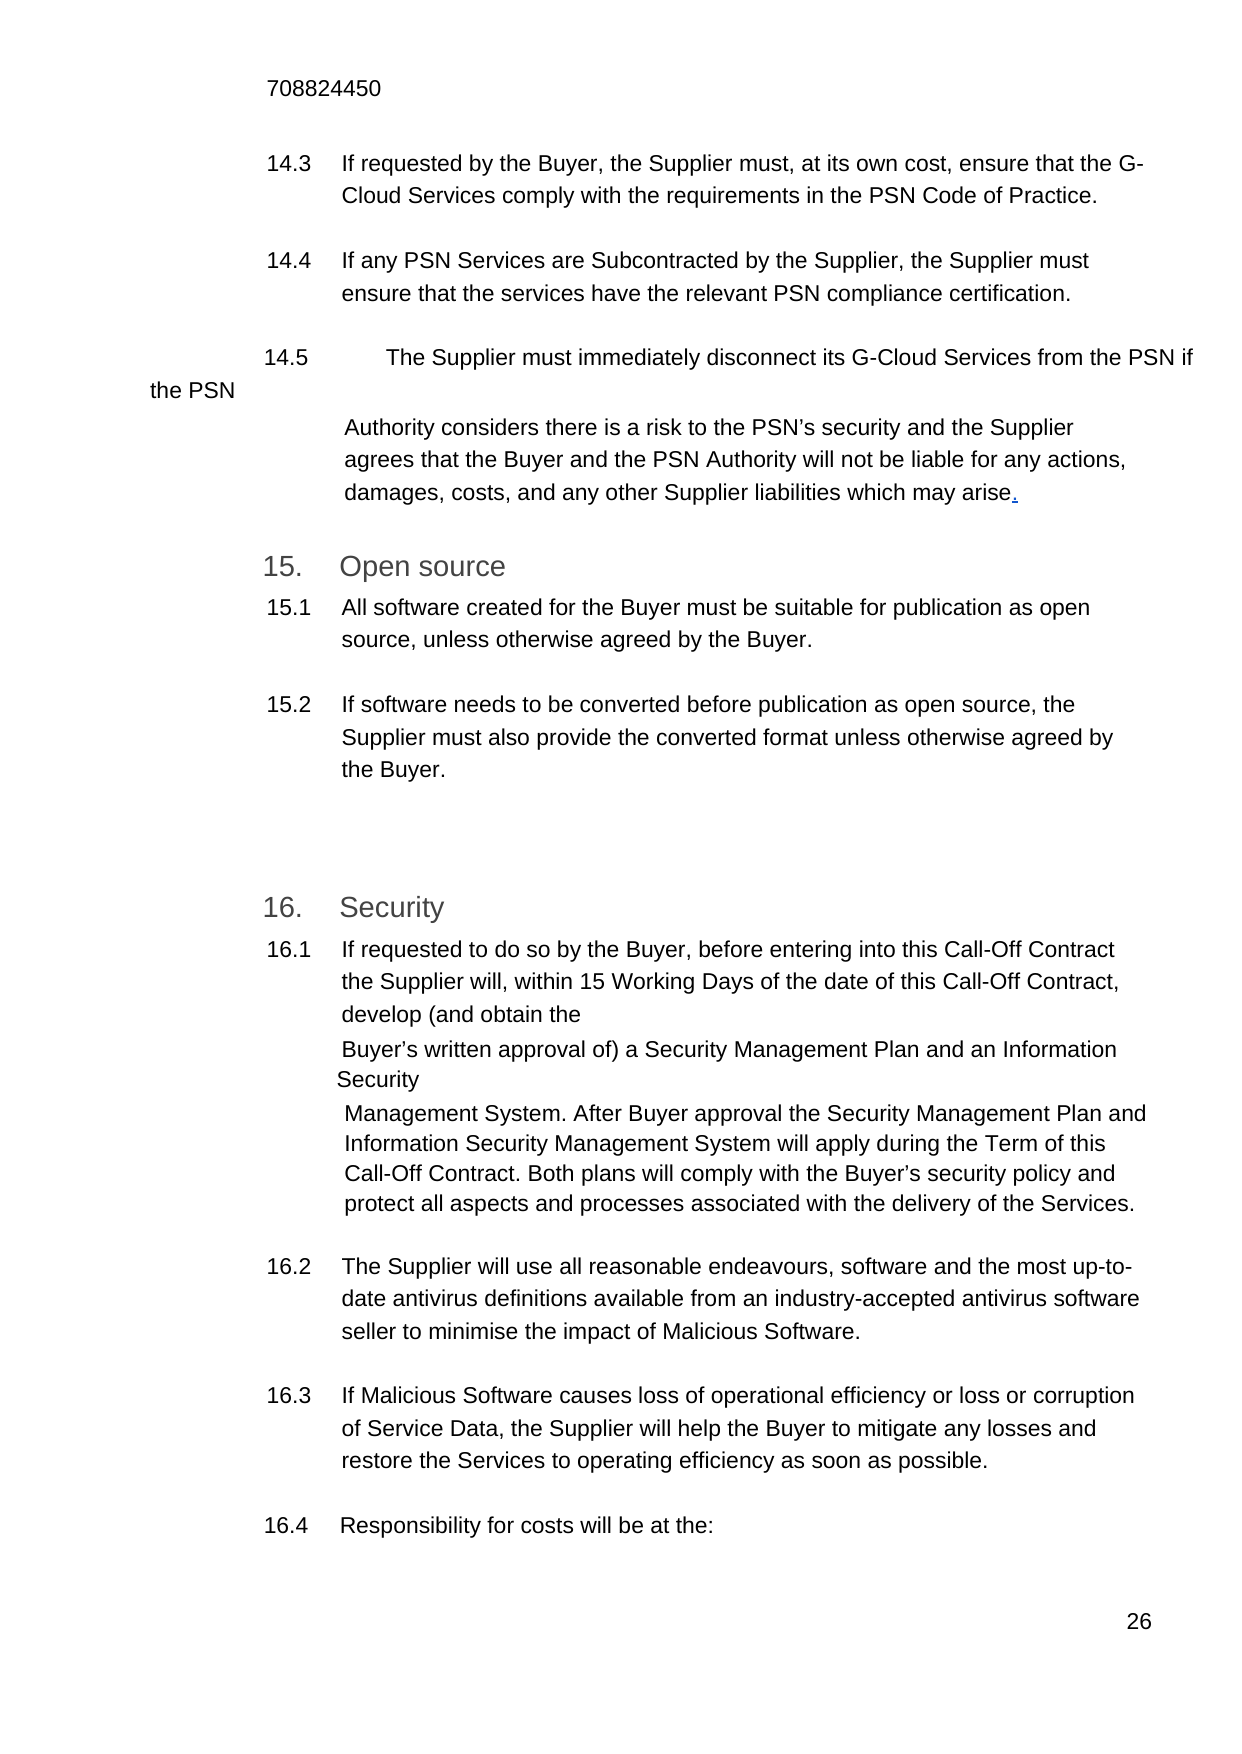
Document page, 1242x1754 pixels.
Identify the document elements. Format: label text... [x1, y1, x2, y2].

text 14.4 If any PSN Services are Subcontracted by the Supplier, the Supplier must ensure that the services have the relevant PSN compliance certification. [266, 247, 1150, 306]
text Buyer’s written approval of) a Security Management Plan and an Information Security [336, 1036, 1134, 1092]
text 16.1 If requested to do so by the Buyer, before entering into this Call-Off Contract the Supplier will, within 15 Working Days of the date of this Call-Off Contract, develop (and obtain the [266, 936, 1150, 1027]
text 16.2 The Supplier will use all reasonable endeavours, software and the most up-to-date antivirus definitions available from an industry-accepted antivirus software seller to minimise the impact of Malicious Software. [266, 1253, 1150, 1344]
text 16.3 If Malicious Software causes loss of operational efficiency or loss or corruption of Service Data, the Supplier will help the Buyer to mitigate any losses and restore the Services to operating efficiency as soon as possible. [266, 1382, 1150, 1473]
subtitle 16. Security [150, 890, 1152, 924]
text 14.5 The Supplier must immediately disconnect its G-Cloud Services from the PSN if the PSN [150, 344, 1152, 403]
text Management System. After Buyer approval the Security Management Plan and Information Security Management System will apply during the Term of this Call-Off Contract. Both plans will comply with the Buyer’s security policy and protect all aspects and processes associated with the delivery of the Services. [344, 1100, 1150, 1217]
subtitle 15. Open source [150, 548, 1152, 582]
text 15.1 All software created for the Buyer must be suitable for publication as open source, unless otherwise agreed by the Buyer. [266, 594, 1150, 653]
text 14.3 If requested by the Buyer, the Supplier must, at its own cost, ensure that the G-Cloud Services comply with the requirements in the PSN Code of Practice. [266, 150, 1150, 209]
text 15.2 If software needs to be converted before publication as open source, the Supplier must also provide the converted format unless otherwise agreed by the Buyer. [266, 691, 1150, 782]
text Authority considers there is a risk to the PSN’s security and the Supplier agrees that the Buyer and the PSN Authority will not be liable for any actions, damages, costs, and any other Supplier liabilities which may arise. [344, 414, 1150, 505]
text 16.4 Responsibility for costs will be at the: [150, 1512, 1152, 1538]
